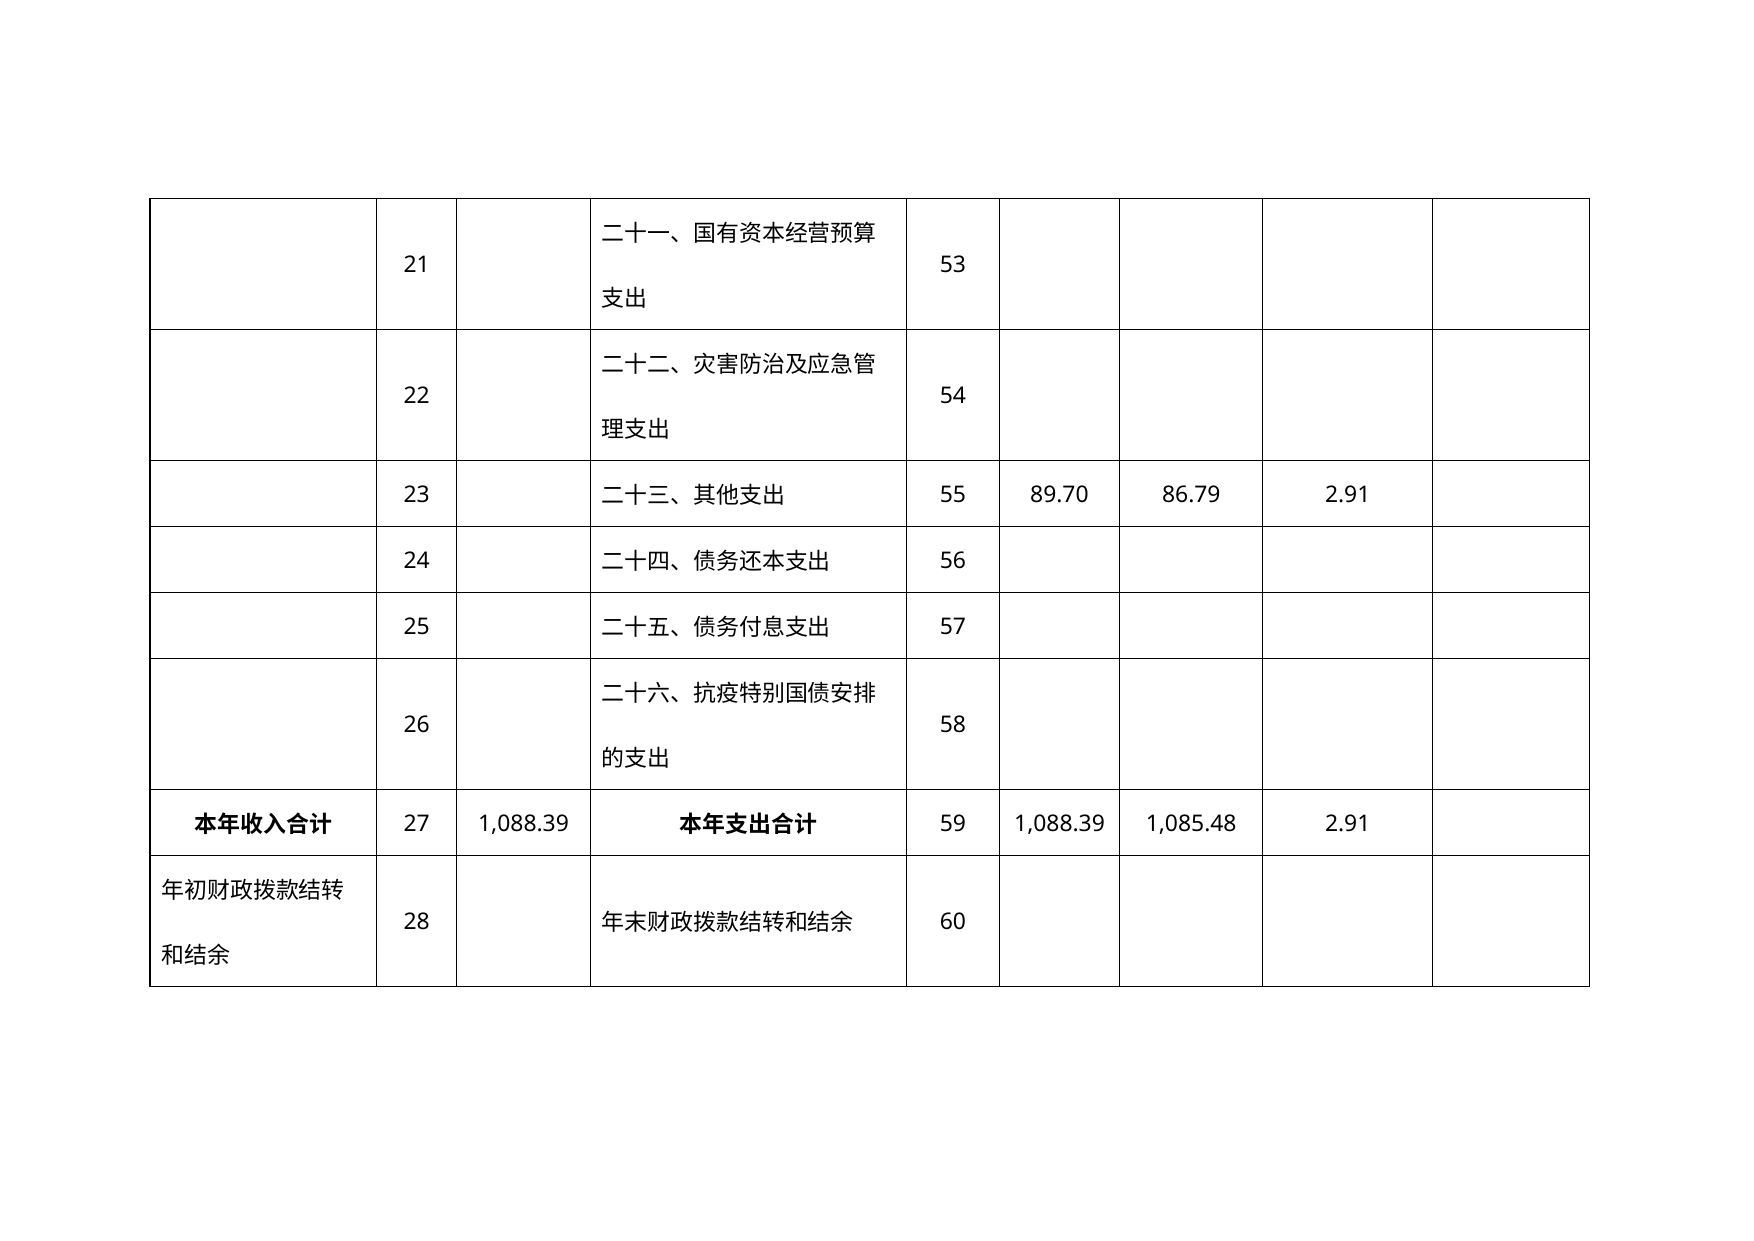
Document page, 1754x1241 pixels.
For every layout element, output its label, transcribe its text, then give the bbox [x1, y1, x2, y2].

table_cell 86.79 [1120, 461, 1262, 526]
table_cell [151, 330, 376, 460]
table_cell 21 [377, 199, 456, 329]
table_cell 2.91 [1263, 461, 1432, 526]
table_cell 55 [907, 461, 999, 526]
table_cell [457, 593, 590, 658]
table_cell [1263, 593, 1432, 658]
table_cell 58 [907, 659, 999, 789]
table_cell [1433, 593, 1589, 658]
table_cell 二十一、国有资本经营预算支出 [591, 199, 906, 329]
table_cell [151, 461, 376, 526]
table_cell [457, 461, 590, 526]
table_cell [457, 659, 590, 789]
table_cell [151, 199, 376, 329]
table_cell 60 [907, 856, 999, 986]
table_cell [1120, 593, 1262, 658]
table_cell [1263, 856, 1432, 986]
table_cell 53 [907, 199, 999, 329]
table_cell [1433, 790, 1589, 855]
table_cell [1000, 330, 1119, 460]
table_cell 54 [907, 330, 999, 460]
table_cell [151, 659, 376, 789]
table_cell 二十三、其他支出 [591, 461, 906, 526]
table_cell 89.70 [1000, 461, 1119, 526]
table_cell [1433, 461, 1589, 526]
table_cell 57 [907, 593, 999, 658]
table_cell 二十四、债务还本支出 [591, 527, 906, 592]
table_cell 二十二、灾害防治及应急管理支出 [591, 330, 906, 460]
table_cell 本年收入合计 [151, 790, 376, 855]
table_cell [457, 856, 590, 986]
table_cell [457, 330, 590, 460]
table_cell [1000, 659, 1119, 789]
table_cell [1263, 330, 1432, 460]
table_cell [1433, 856, 1589, 986]
table_cell 1,088.39 [457, 790, 590, 855]
table_cell 59 [907, 790, 999, 855]
table_cell [1000, 527, 1119, 592]
table_cell [1000, 856, 1119, 986]
table_cell [1433, 527, 1589, 592]
table_cell [1120, 199, 1262, 329]
table_cell [1120, 659, 1262, 789]
table_cell 22 [377, 330, 456, 460]
table_cell 56 [907, 527, 999, 592]
table_cell 23 [377, 461, 456, 526]
table_cell 2.91 [1263, 790, 1432, 855]
table_cell [151, 593, 376, 658]
table_cell [1000, 593, 1119, 658]
table_cell 1,088.39 [1000, 790, 1119, 855]
table_cell 年初财政拨款结转和结余 [151, 856, 376, 986]
table_cell [1263, 199, 1432, 329]
table_cell 1,085.48 [1120, 790, 1262, 855]
table_cell [457, 527, 590, 592]
table_cell 24 [377, 527, 456, 592]
table_cell [1120, 527, 1262, 592]
table_cell 本年支出合计 [591, 790, 906, 855]
table_cell [1120, 330, 1262, 460]
table_cell [457, 199, 590, 329]
table_cell 年末财政拨款结转和结余 [591, 856, 906, 986]
table_cell 二十五、债务付息支出 [591, 593, 906, 658]
table_cell 二十六、抗疫特别国债安排的支出 [591, 659, 906, 789]
table_cell 28 [377, 856, 456, 986]
table_cell 25 [377, 593, 456, 658]
table_cell 27 [377, 790, 456, 855]
table_cell [1433, 330, 1589, 460]
table_cell [1433, 659, 1589, 789]
table_cell [1263, 659, 1432, 789]
table_cell [1433, 199, 1589, 329]
table_cell [1263, 527, 1432, 592]
table_cell [151, 527, 376, 592]
table_cell [1000, 199, 1119, 329]
table_cell [1120, 856, 1262, 986]
table_cell 26 [377, 659, 456, 789]
